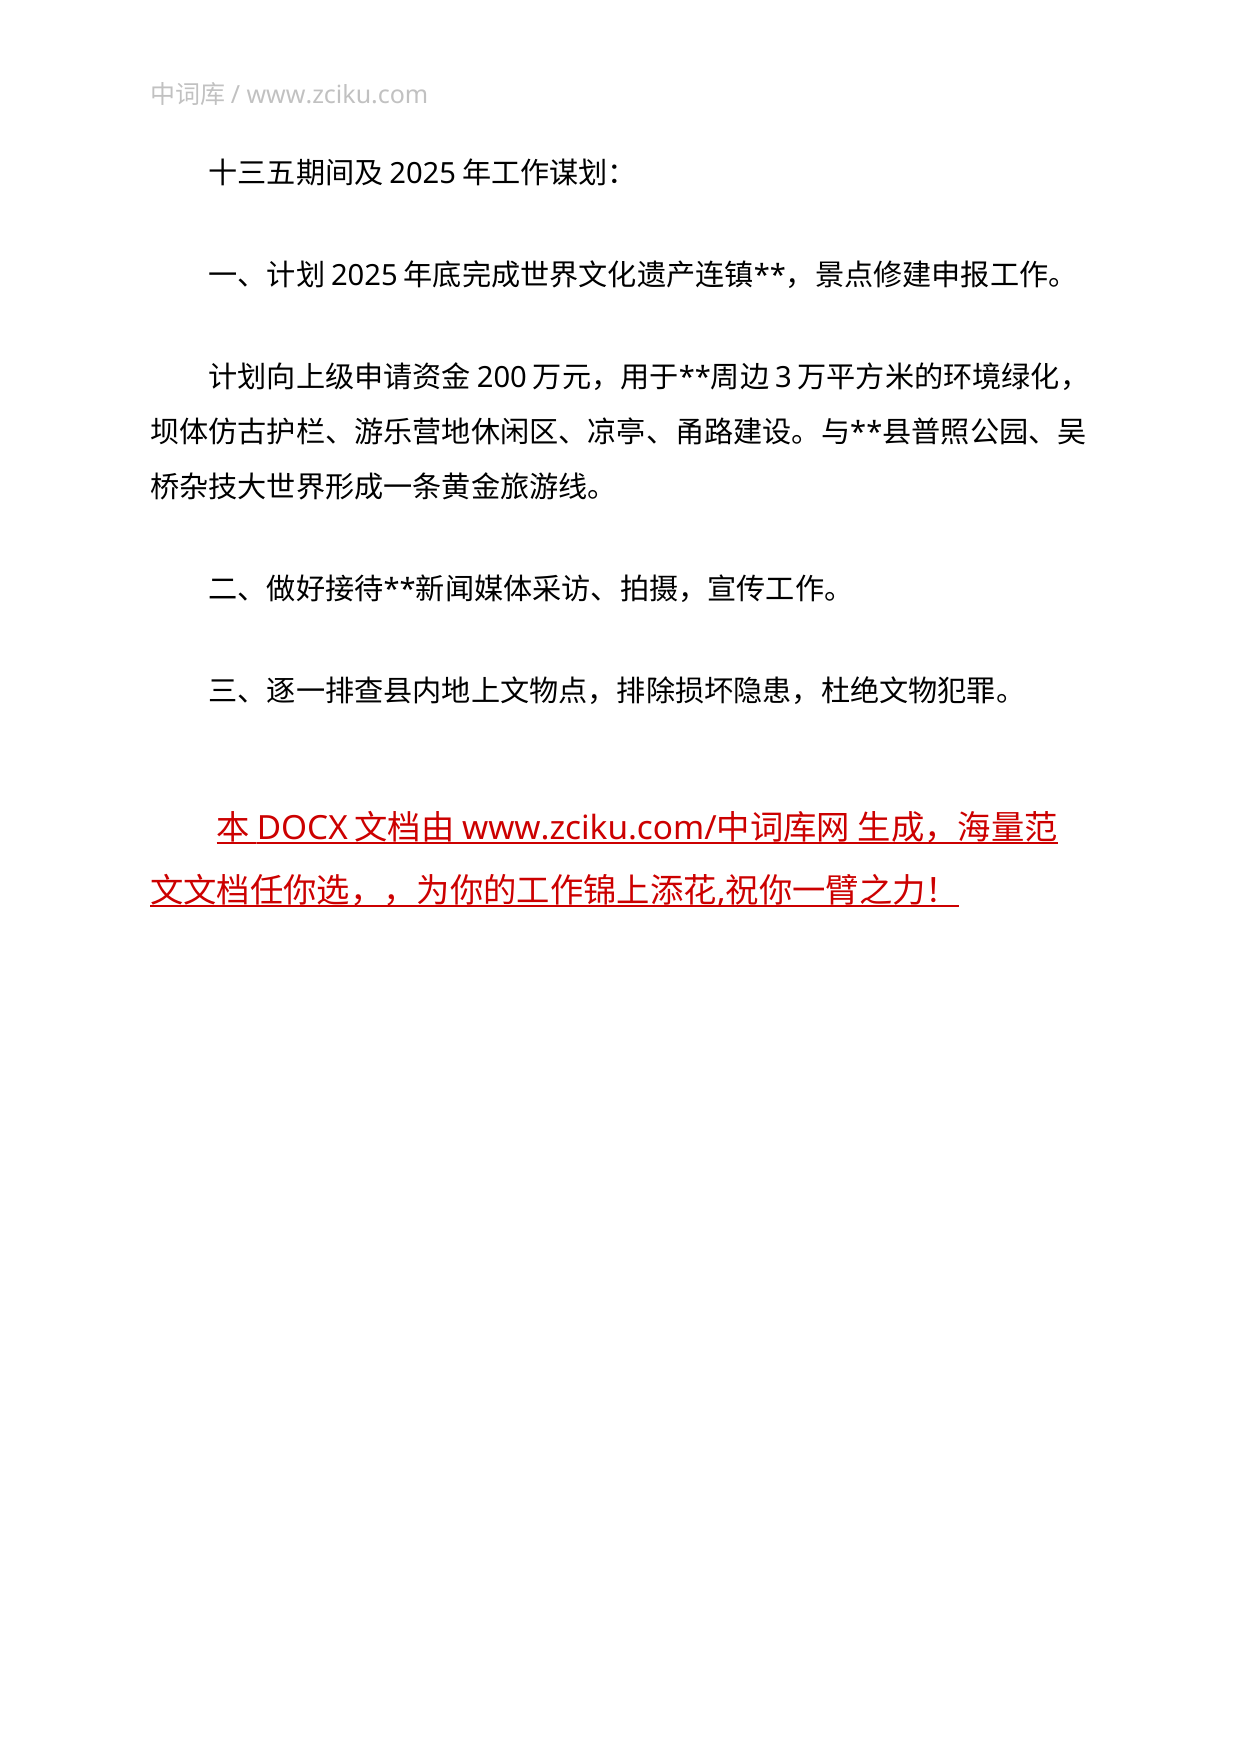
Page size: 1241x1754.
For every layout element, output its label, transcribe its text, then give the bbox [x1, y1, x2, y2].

text 三、逐一排查县内地上文物点，排除损坏隐患，杜绝文物犯罪。 [150, 668, 1090, 710]
text 十三五期间及2025年工作谋划： [150, 150, 1090, 192]
text 计划向上级申请资金200万元，用于**周边3万平方米的环境绿化，坝体仿古护栏、游乐营地休闲区、凉亭、甬路建设。与**县普照公园、吴桥杂技大世界形成一条黄金旅游线。 [150, 354, 1090, 506]
text 本DOCX文档由 www.zciku.com/中词库网 生成，海量范文文档任你选，，为你的工作锦上添花,祝你一臂之力！ [150, 801, 1090, 912]
text 一、计划2025年底完成世界文化遗产连镇**，景点修建申报工作。 [150, 252, 1090, 294]
text 二、做好接待**新闻媒体采访、拍摄，宣传工作。 [150, 566, 1090, 608]
